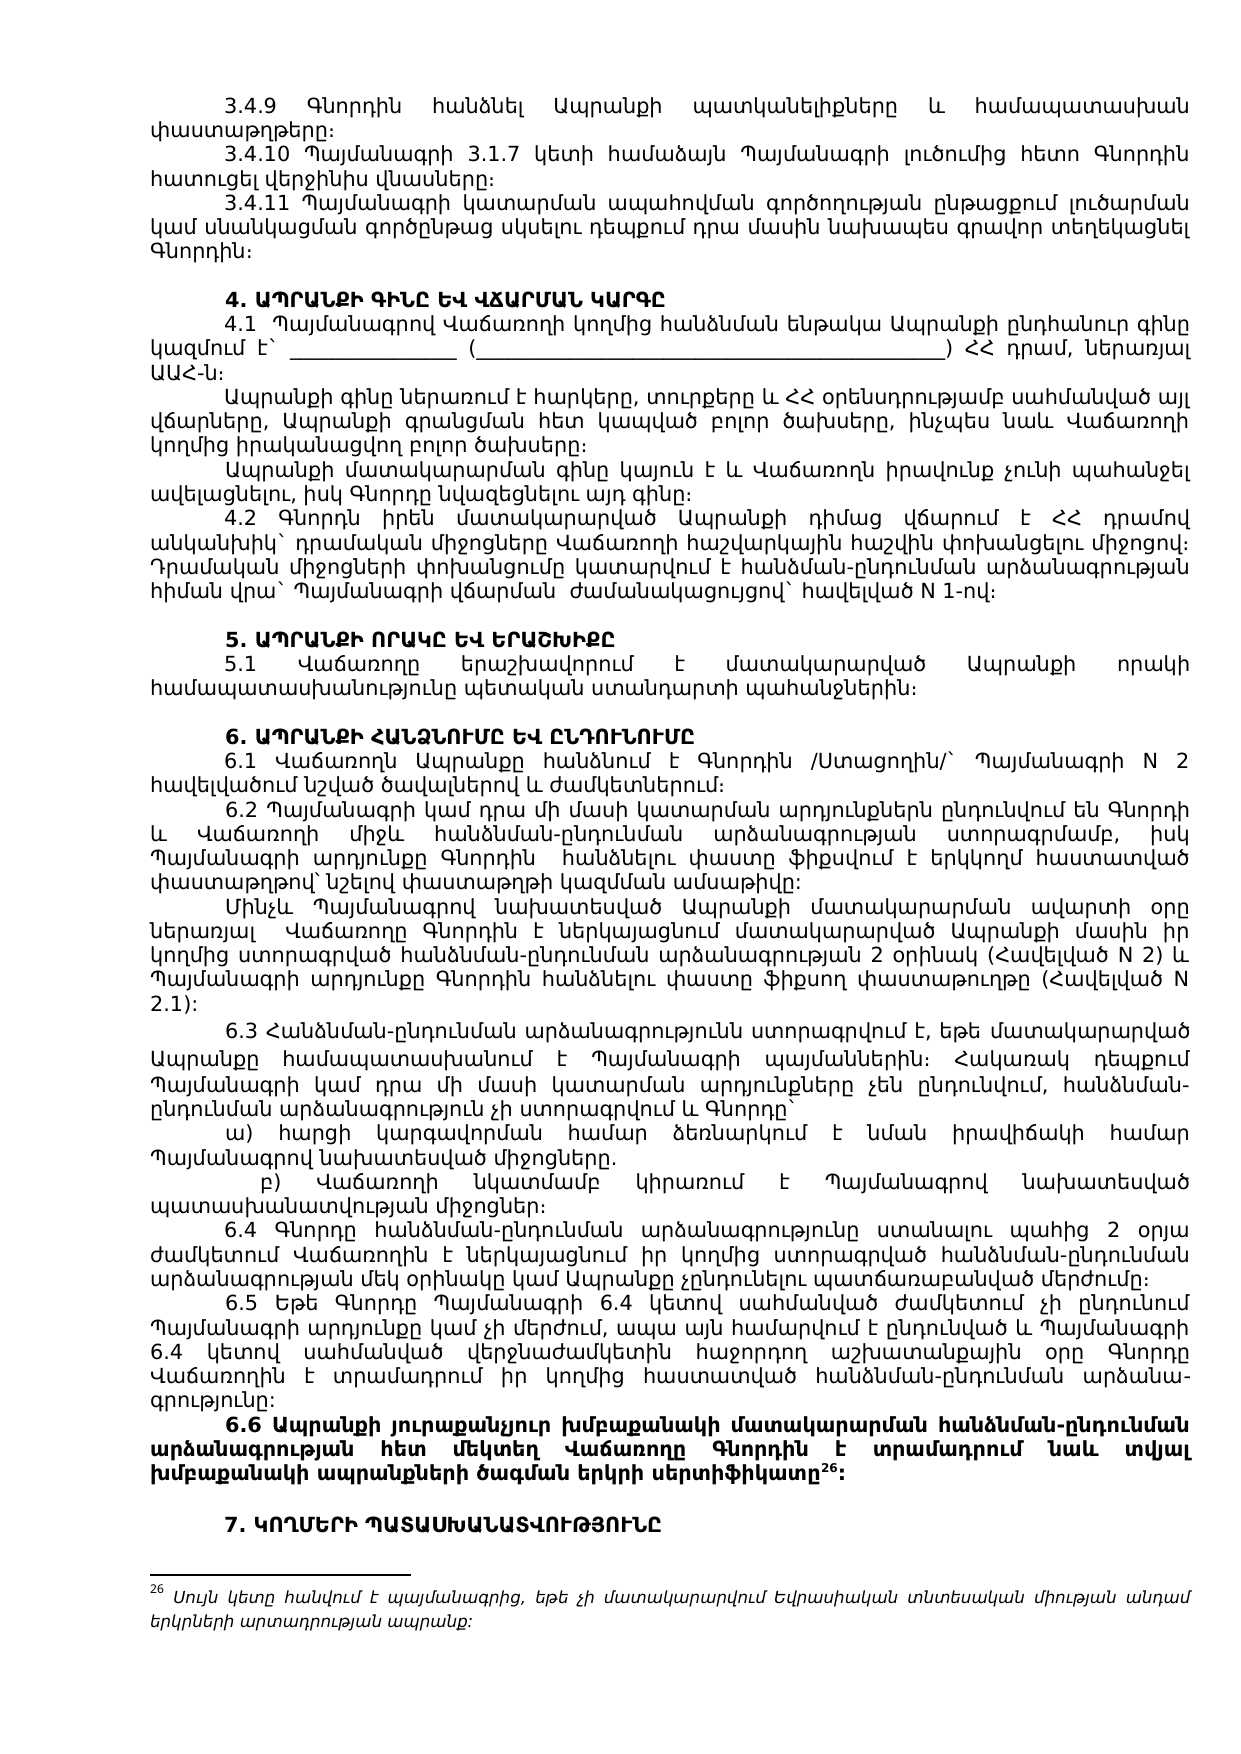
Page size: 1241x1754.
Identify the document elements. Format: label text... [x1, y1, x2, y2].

text բ) Վաճառողի նկատմամբ կիրառում է Պայմանագրով նախատեսված պատասխանատվության միջոցներ։ [150, 1170, 1191, 1218]
text 5. ԱՊՐԱՆՔԻ ՈՐԱԿԸ ԵՎ ԵՐԱՇԽԻՔԸ [150, 628, 1191, 652]
text 4.2 Գնորդն իրեն մատակարարված Ապրանքի դիմաց վճարում է ՀՀ դրամով անկանխիկ` դրամական միջոցները Վաճառողի հաշվարկային հաշվին փոխանցելու միջոցով։ Դրամական միջոցների փոխանցումը կատարվում է հանձման-ընդունման արձանագրության հիման վրա` Պայմանագրի վճարման ժամանակացույցով` հավելված N 1-ով։ [150, 506, 1191, 603]
text ա) հարցի կարգավորման համար ձեռնարկում է նման իրավիճակի համար Պայմանագրով նախատեսված միջոցները. [150, 1121, 1191, 1170]
text 6.2 Պայմանագրի կամ դրա մի մասի կատարման արդյունքներն ընդունվում են Գնորդի և Վաճառողի միջև հանձնման-ընդունման արձանագրության ստորագրմամբ, իսկ Պայմանագրի արդյունքը Գնորդին հանձնելու փաստը ֆիքսվում է երկկողմ հաստատված փաստաթղթով՝ նշելով փաստաթղթի կազմման ամսաթիվը: [150, 798, 1191, 895]
text 6.5 Եթե Գնորդը Պայմանագրի 6.4 կետով սահմանված ժամկետում չի ընդունում Պայմանագրի արդյունքը կամ չի մերժում, ապա այն համարվում է ընդունված և Պայմանագրի 6.4 կետով սահմանված վերջնաժամկետին հաջորդող աշխատանքային օրը Գնորդը Վաճառողին է տրամադրում իր կողմից հաստատված հանձնման-ընդունման արձանագրությունը: [150, 1291, 1191, 1413]
text 3.4.11 Պայմանագրի կատարման ապահովման գործողության ընթացքում լուծարման կամ սնանկացման գործընթաց սկսելու դեպքում դրա մասին նախապես գրավոր տեղեկացնել Գնորդին։ [150, 191, 1191, 264]
text 5.1 Վաճառողը երաշխավորում է մատակարարված Ապրանքի որակի համապատասխանությունը պետական ստանդարտի պահանջներին։ [150, 652, 1191, 701]
text Մինչև Պայմանագրով նախատեսված Ապրանքի մատակարարման ավարտի օրը ներառյալ Վաճառողը Գնորդին է ներկայացնում մատակարարված Ապրանքի մասին իր կողմից ստորագրված հանձնման-ընդունման արձանագրության 2 օրինակ (Հավելված N 2) և Պայմանագրի արդյունքը Գնորդին հանձնելու փաստը ֆիքսող փաստաթուղթը (Հավելված N 2.1): [150, 895, 1191, 1016]
text 4. ԱՊՐԱՆՔԻ ԳԻՆԸ ԵՎ ՎՃԱՐՄԱՆ ԿԱՐԳԸ [150, 288, 1191, 312]
text Ապրանքի մատակարարման գինը կայուն է և Վաճառողն իրավունք չունի պահանջել ավելացնելու, իսկ Գնորդը նվազեցնելու այդ գինը։ [150, 458, 1191, 506]
text Ապրանքի գինը ներառում է հարկերը, տուրքերը և ՀՀ օրենսդրությամբ սահմանված այլ վճարները, Ապրանքի գրանցման հետ կապված բոլոր ծախսերը, ինչպես նաև Վաճառողի կողմից իրականացվող բոլոր ծախսերը։ [150, 385, 1191, 458]
text 6. ԱՊՐԱՆՔԻ ՀԱՆՁՆՈՒՄԸ ԵՎ ԸՆԴՈՒՆՈՒՄԸ [150, 725, 1191, 749]
text 6.4 Գնորդը հանձնման-ընդունման արձանագրությունը ստանալու պահից 2 օրյա ժամկետում Վաճառողին է ներկայացնում իր կողմից ստորագրված հանձնման-ընդունման արձանագրության մեկ օրինակը կամ Ապրանքը չընդունելու պատճառաբանված մերժումը։ [150, 1218, 1191, 1291]
text 6.1 Վաճառողն Ապրանքը հանձնում է Գնորդին /Ստացողին/` Պայմանագրի N 2 հավելվածում նշված ծավալներով և ժամկետներում։ [150, 749, 1191, 798]
text 3.4.9 Գնորդին հանձնել Ապրանքի պատկանելիքները և համապատասխան փաստաթղթերը։ [150, 94, 1191, 142]
text 4.1 Պայմանագրով Վաճառողի կողմից հանձնման ենթակա Ապրանքի ընդհանուր գինը կազմում է` ________________ (_____________________________________________) ՀՀ դրամ, ներառյալ ԱԱՀ-ն։ [150, 312, 1191, 385]
text 7. ԿՈՂՄԵՐԻ ՊԱՏԱՍԽԱՆԱՏՎՈՒԹՅՈՒՆԸ [150, 1513, 1191, 1538]
text 6.3 Հանձնման-ընդունման արձանագրությունն ստորագրվում է, եթե մատակարարված Ապրանքը համապատասխանում է Պայմանագրի պայմաններին։ Հակառակ դեպքում Պայմանագրի կամ դրա մի մասի կատարման արդյունքները չեն ընդունվում, հանձնման-ընդունման արձանագրություն չի ստորագրվում և Գնորդը` [150, 1016, 1191, 1121]
text 3.4.10 Պայմանագրի 3.1.7 կետի համաձայն Պայմանագրի լուծումից հետո Գնորդին հատուցել վերջինիս վնասները։ [150, 142, 1191, 191]
text 6.6 Ապրանքի յուրաքանչյուր խմբաքանակի մատակարարման հանձնման-ընդունման արձանագրության հետ մեկտեղ Վաճառողը Գնորդին է տրամադրում նաև տվյալ խմբաքանակի ապրանքների ծագման երկրի սերտիֆիկատը: [150, 1413, 1191, 1486]
